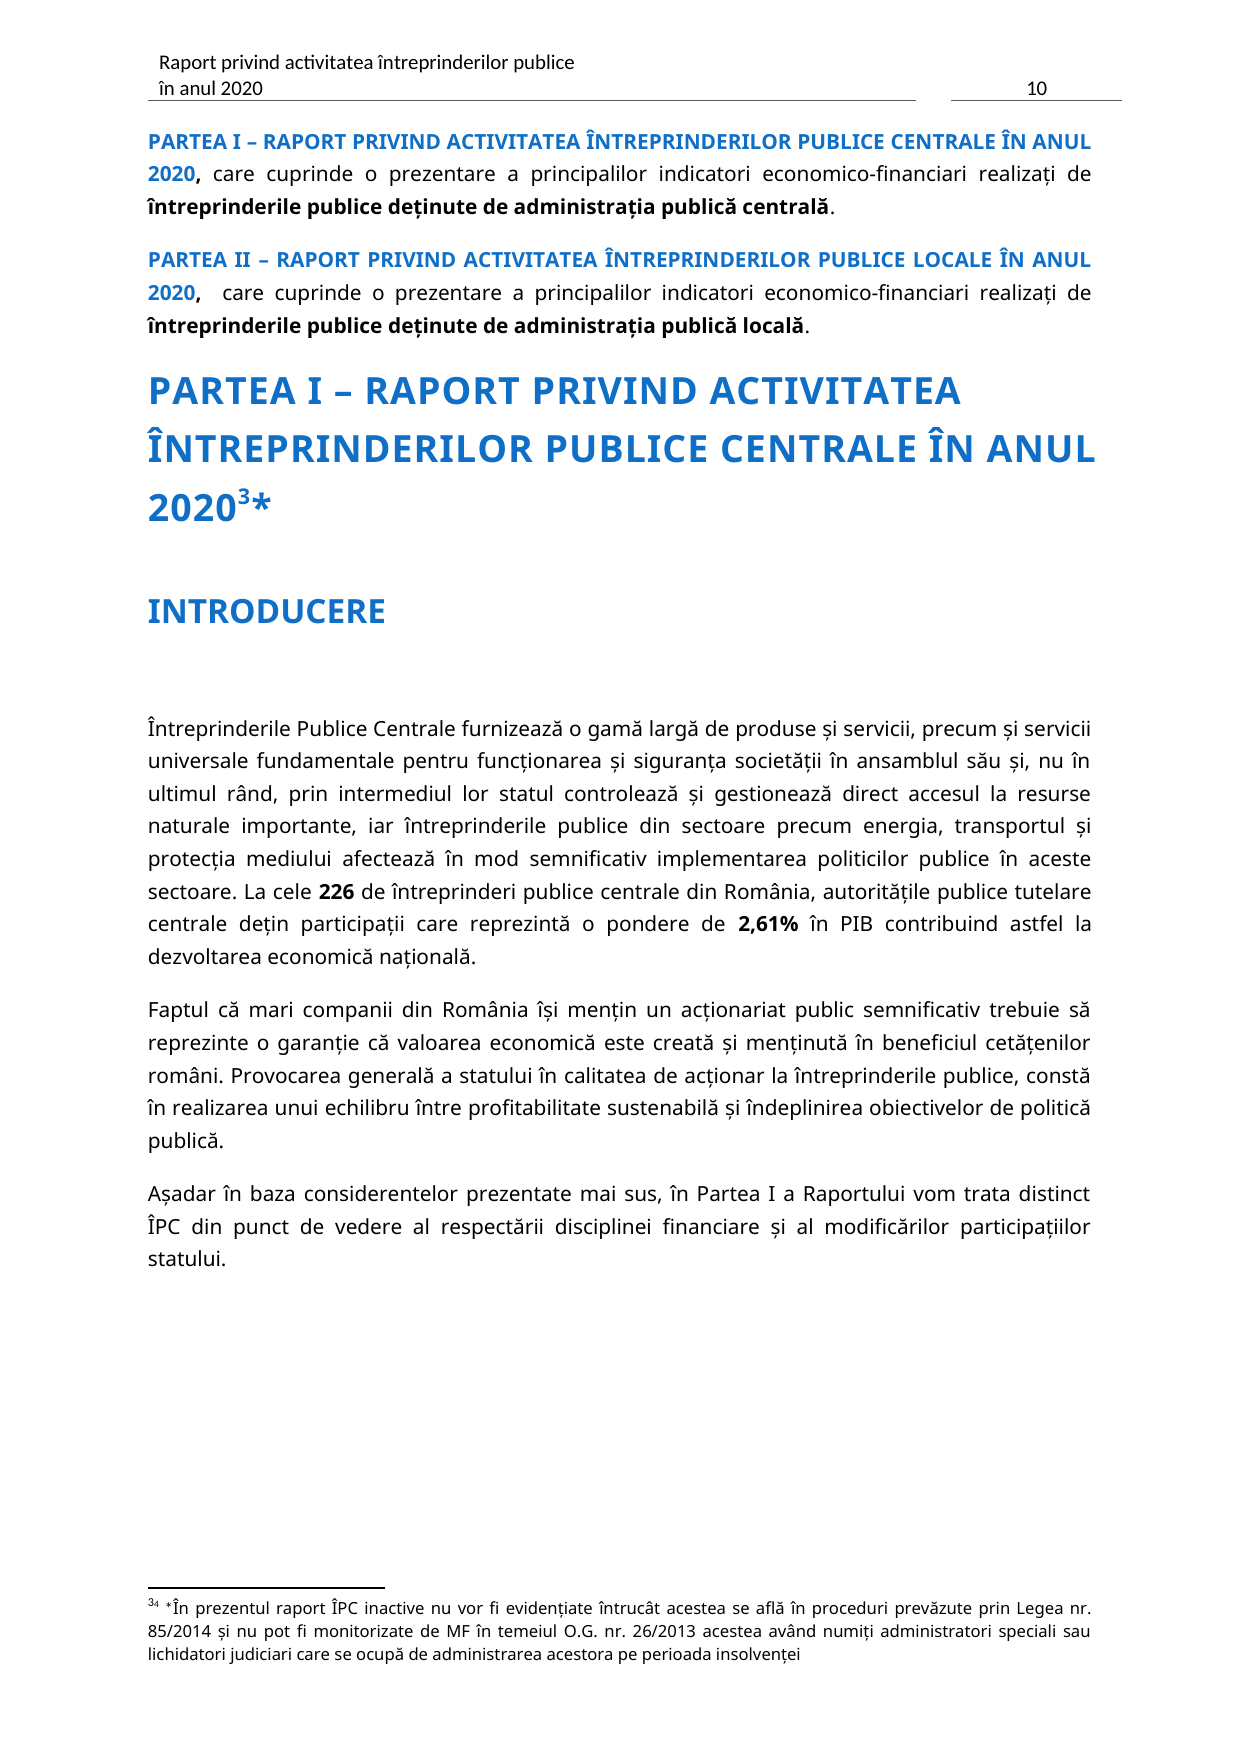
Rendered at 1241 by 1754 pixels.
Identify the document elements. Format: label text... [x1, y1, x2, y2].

text PARTEA II – RAPORT PRIVIND ACTIVITATEA ÎNTREPRINDERILOR PUBLICE LOCALE ÎN ANUL 2020, care cuprinde o prezentare a principalilor indicatori economico-financiari realizați de întreprinderile publice deținute de administrația publică locală. [148, 246, 1092, 339]
text PARTEA I – Raport privind activitatea ÎNTREPRINDERILOR PUBLICE CENTRALE ÎN anul 2020* [148, 364, 1107, 532]
text Așadar în baza considerentelor prezentate mai sus, în Partea I a Raportului vom trata distinct ÎPC din punct de vedere al respectării disciplinei financiare și al modificărilor participațiilor statului. [148, 1179, 1092, 1273]
text Întreprinderile Publice Centrale furnizează o gamă largă de produse și servicii, precum și servicii universale fundamentale pentru funcționarea și siguranța societății în ansamblul său și, nu în ultimul rând, prin intermediul lor statul controlează și gestionează direct accesul la resurse naturale importante, iar întreprinderile publice din sectoare precum energia, transportul și protecția mediului afectează în mod semnificativ implementarea politicilor publice în aceste sectoare. La cele 226 de întreprinderi publice centrale din România, autoritățile publice tutelare centrale dețin participații care reprezintă o pondere de 2,61% în PIB contribuind astfel la dezvoltarea economică națională. [148, 714, 1092, 971]
text PARTEA I – RAPORT PRIVIND ACTIVITATEA ÎNTREPRINDERILOR PUBLICE CENTRALE ÎN ANUL 2020, care cuprinde o prezentare a principalilor indicatori economico-financiari realizați de întreprinderile publice deținute de administrația publică centrală. [148, 127, 1092, 221]
text Faptul că mari companii din România își mențin un acționariat public semnificativ trebuie să reprezinte o garanție că valoarea economică este creată și menținută în beneficiul cetățenilor români. Provocarea generală a statului în calitatea de acționar la întreprinderile publice, constă în realizarea unui echilibru între profitabilitate sustenabilă și îndeplinirea obiectivelor de politică publică. [148, 996, 1092, 1154]
text INTRODUCERE [148, 587, 1092, 633]
